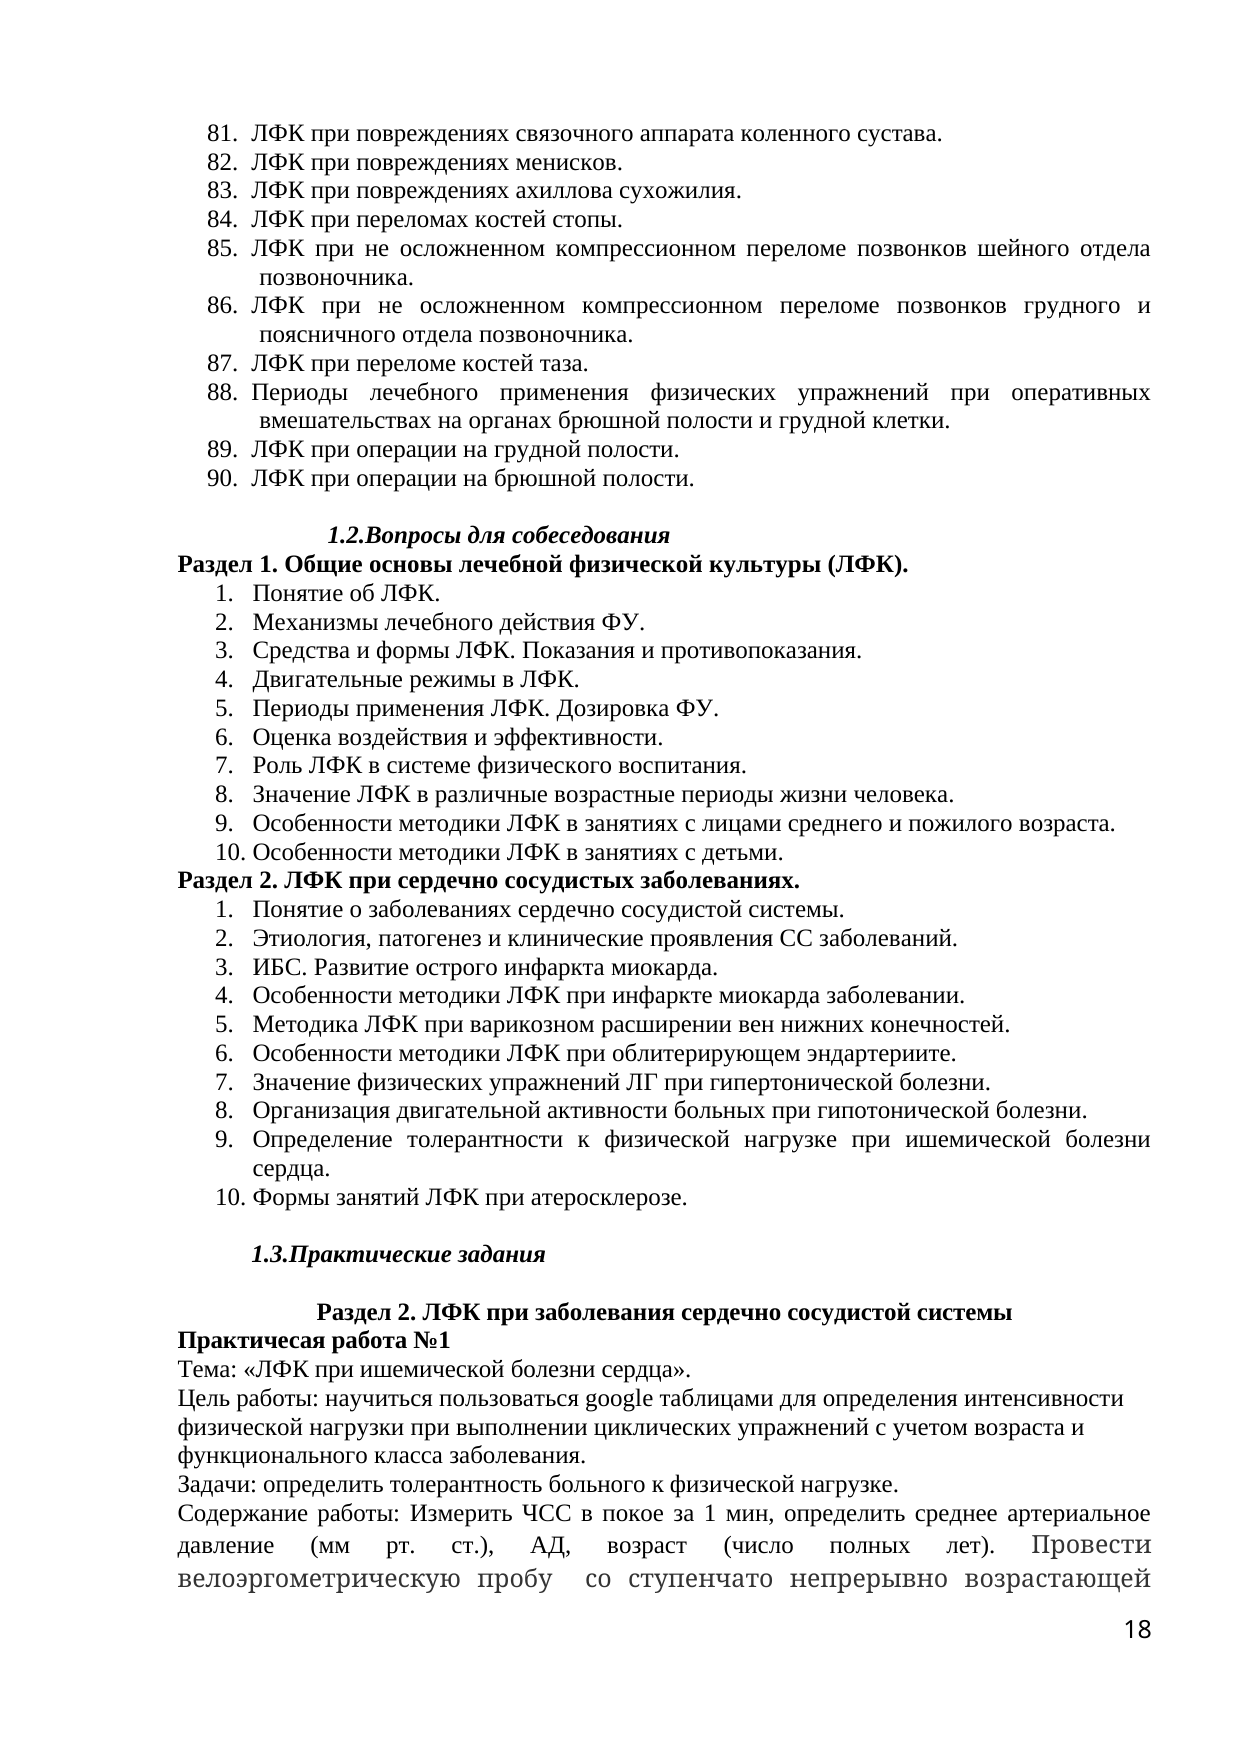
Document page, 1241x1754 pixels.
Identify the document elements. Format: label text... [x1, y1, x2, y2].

text Тема: «ЛФК при ишемической болезни сердца». [177, 1354, 1152, 1383]
list Механизмы лечебного действия ФУ. [215, 607, 1152, 636]
list ЛФК при повреждениях ахиллова сухожилия. [207, 176, 1122, 204]
list Периоды лечебного применения физических упражнений при оперативных вмешательствах на органах брюшной полости и грудной клетки. [207, 377, 1152, 434]
list Организация двигательной активности больных при гипотонической болезни. [215, 1096, 1152, 1124]
text 1.2.Вопросы для собеседования [251, 521, 1152, 549]
text Задачи: определить толерантность больного к физической нагрузке. [177, 1469, 1152, 1498]
list Особенности методики ЛФК при инфаркте миокарда заболевании. [215, 981, 1152, 1009]
text Раздел 2. ЛФК при сердечно сосудистых заболеваниях. [177, 866, 1152, 894]
list Оценка воздействия и эффективности. [215, 722, 1152, 751]
list ЛФК при не осложненном компрессионном переломе позвонков грудного и поясничного отдела позвоночника. [207, 291, 1152, 348]
list Понятие о заболеваниях сердечно сосудистой системы. [215, 894, 1152, 923]
list ЛФК при повреждениях менисков. [207, 147, 1122, 176]
list Периоды применения ЛФК. Дозировка ФУ. [215, 693, 1152, 722]
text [177, 1498, 1152, 1595]
list Особенности методики ЛФК в занятиях с детьми. [215, 837, 1152, 866]
list Определение толерантности к физической нагрузке при ишемической болезни сердца. [215, 1124, 1152, 1182]
list Значение физических упражнений ЛГ при гипертонической болезни. [215, 1067, 1152, 1096]
text Практичесая работа №1 [177, 1326, 1152, 1354]
list Понятие об ЛФК. [215, 578, 1152, 607]
list ЛФК при операции на брюшной полости. [207, 463, 1152, 492]
text Цель работы: научиться пользоваться google таблицами для определения интенсивности физической нагрузки при выполнении циклических упражнений с учетом возраста и функционального класса заболевания. [177, 1383, 1152, 1469]
list Этиология, патогенез и клинические проявления СС заболеваний. [215, 923, 1152, 952]
list Значение ЛФК в различные возрастные периоды жизни человека. [215, 779, 1152, 808]
list ЛФК при переломах костей стопы. [207, 204, 1152, 233]
list Средства и формы ЛФК. Показания и противопоказания. [215, 636, 1152, 664]
list ЛФК при повреждениях связочного аппарата коленного сустава. [207, 118, 1122, 147]
list ЛФК при не осложненном компрессионном переломе позвонков шейного отдела позвоночника. [207, 233, 1152, 291]
list Особенности методики ЛФК при облитерирующем эндартериите. [215, 1038, 1152, 1067]
text Раздел 2. ЛФК при заболевания сердечно сосудистой системы [177, 1297, 1152, 1326]
list Роль ЛФК в системе физического воспитания. [215, 751, 1152, 779]
list ЛФК при операции на грудной полости. [207, 434, 1152, 463]
list Методика ЛФК при варикозном расширении вен нижних конечностей. [215, 1009, 1152, 1038]
list Формы занятий ЛФК при атеросклерозе. [215, 1182, 1152, 1211]
list Двигательные режимы в ЛФК. [215, 664, 1152, 693]
text Раздел 1. Общие основы лечебной физической культуры (ЛФК). [177, 549, 1152, 578]
list ЛФК при переломе костей таза. [207, 348, 1152, 377]
list Особенности методики ЛФК в занятиях с лицами среднего и пожилого возраста. [215, 808, 1152, 837]
list ИБС. Развитие острого инфаркта миокарда. [215, 952, 1152, 981]
text 1.3.Практические задания [251, 1239, 1152, 1268]
